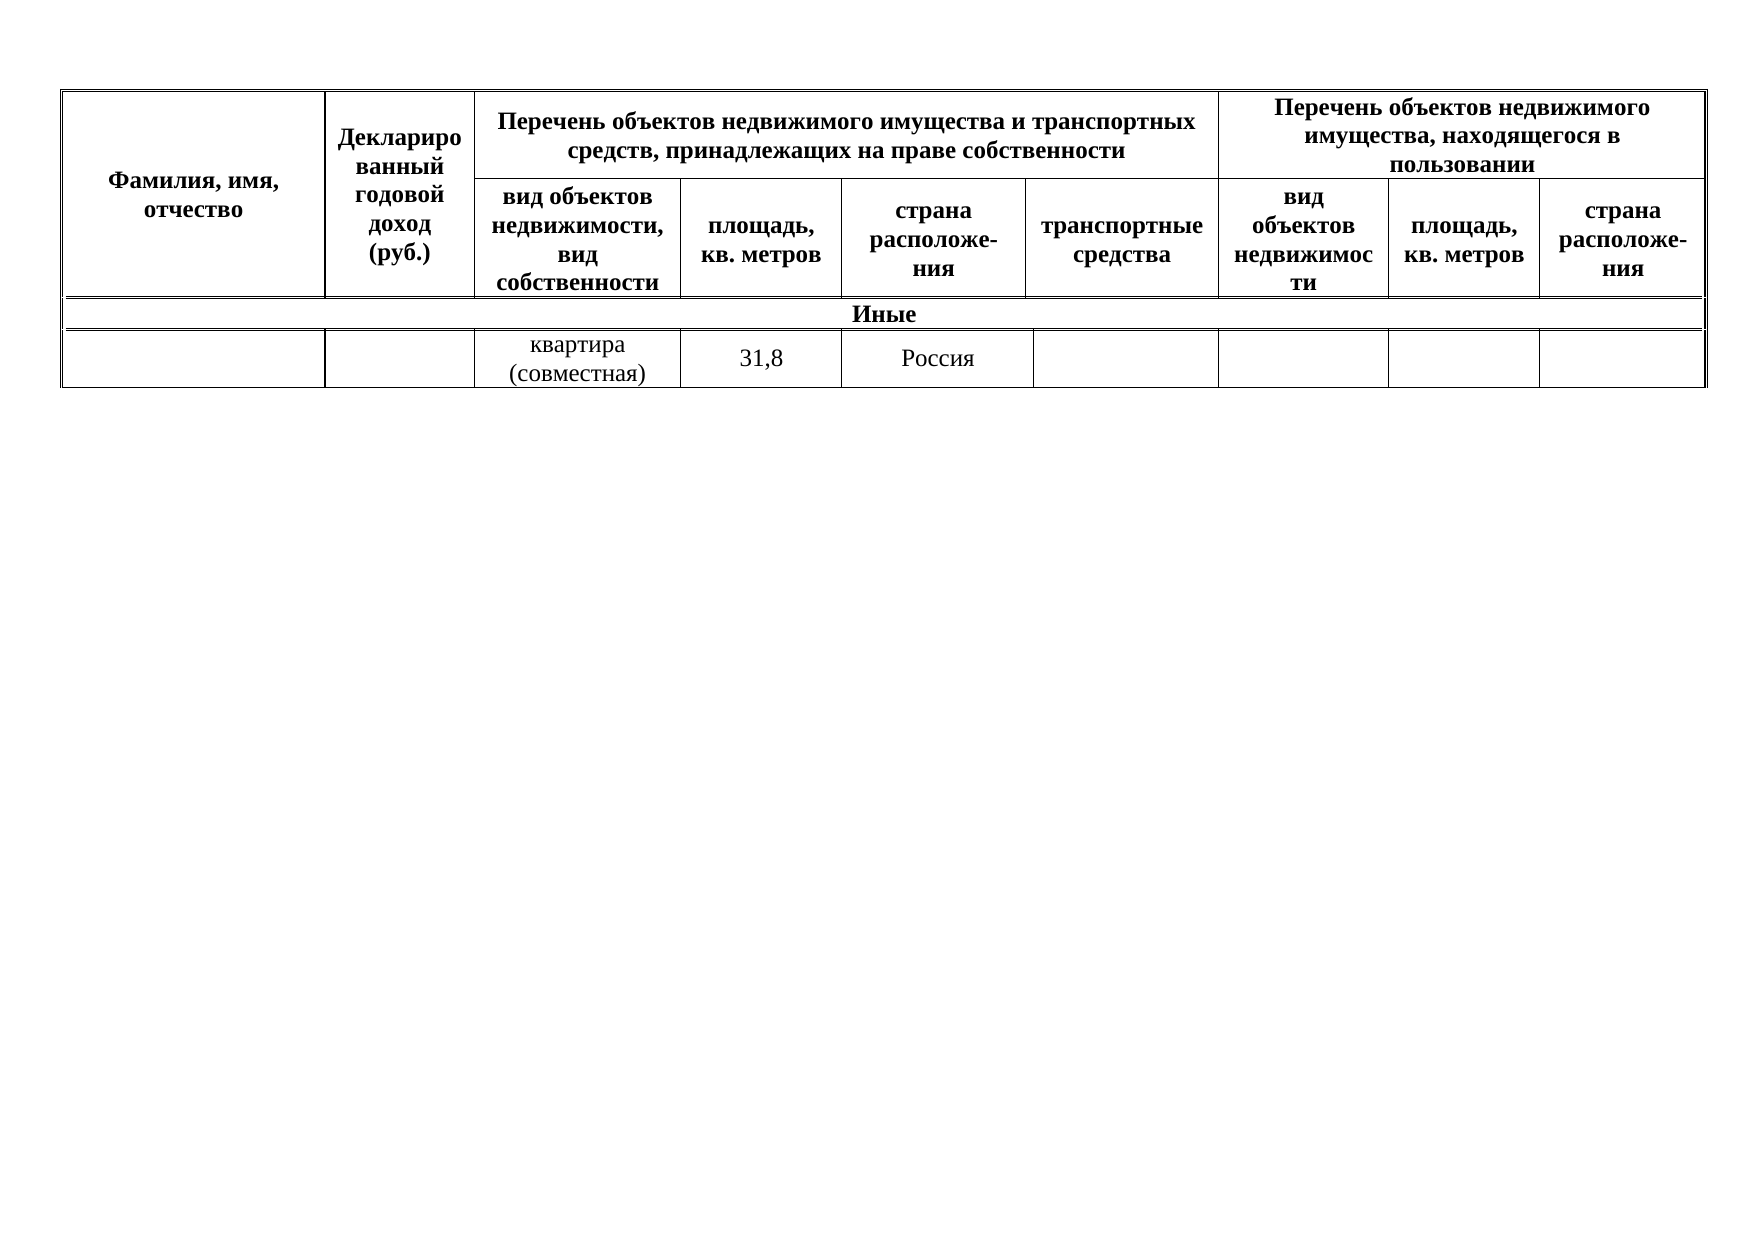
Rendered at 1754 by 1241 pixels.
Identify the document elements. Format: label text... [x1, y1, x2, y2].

table_header Перечень объектов недвижимого имущества и транспортных средств, принадлежащих на праве собственности [475, 92, 1218, 178]
table_cell 31,8 [681, 331, 841, 387]
table_cell страна расположе-ния [1540, 179, 1704, 296]
table_cell площадь, кв. метров [1389, 179, 1539, 296]
table_cell страна расположе-ния [842, 179, 1025, 296]
table_cell вид объектов недвижимости, вид собственности [475, 179, 680, 296]
table_header Фамилия, имя, отчество [63, 92, 324, 296]
table_cell площадь, кв. метров [681, 179, 841, 296]
table_cell квартира (совместная) [475, 331, 680, 387]
table_header Декларированный годовой доход (руб.) [326, 92, 474, 296]
table_cell вид объектов недвижимости [1219, 179, 1388, 296]
table_cell транспортные средства [1026, 179, 1218, 296]
table_cell Иные [62, 296, 1706, 328]
table_header Перечень объектов недвижимого имущества, находящегося в пользовании [1219, 92, 1704, 178]
table_cell Россия [842, 331, 1033, 387]
